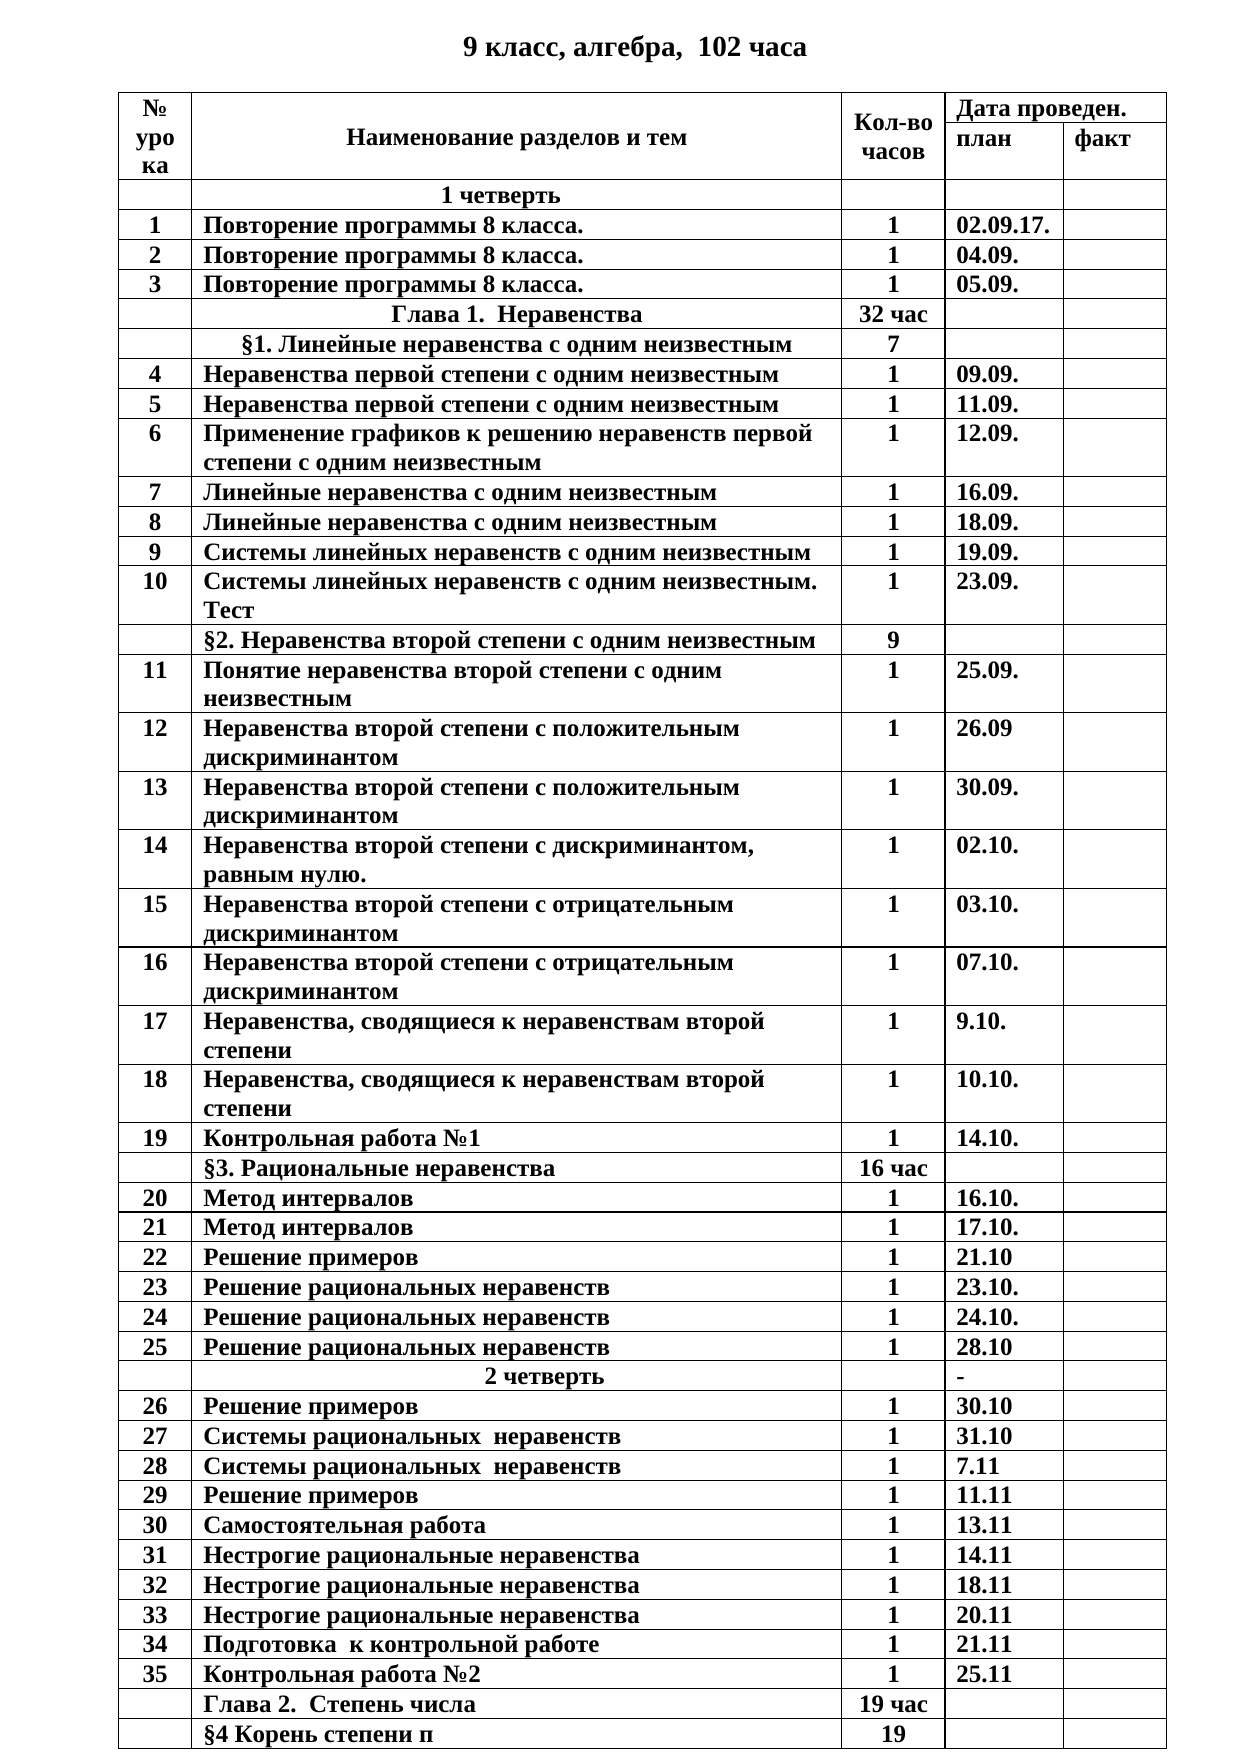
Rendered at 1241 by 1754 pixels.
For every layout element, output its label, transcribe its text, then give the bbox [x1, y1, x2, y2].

table_cell [842, 1361, 944, 1390]
table_cell [1064, 1272, 1166, 1301]
table_cell [1064, 537, 1166, 565]
table_cell Нестрогие рациональные неравенства [192, 1600, 841, 1628]
text 9 класс, алгебра, 102 часа [118, 29, 1152, 63]
table_cell Решение рациональных неравенств [192, 1272, 841, 1301]
table_header Наименование разделов и тем [192, 93, 841, 179]
table_cell 25 [119, 1332, 191, 1360]
table_cell 2 [119, 240, 191, 268]
table_cell [1064, 1006, 1166, 1063]
table_cell 1 [842, 507, 944, 536]
table_cell 12.09. [946, 419, 1063, 476]
table_cell 26 [119, 1391, 191, 1420]
table_cell [1064, 180, 1166, 209]
table_cell 30.10 [946, 1391, 1063, 1420]
table_cell [1064, 1361, 1166, 1390]
table_cell 14 [119, 830, 191, 888]
table_cell 1 [119, 210, 191, 239]
table_cell 1 [842, 419, 944, 476]
table_cell Решение примеров [192, 1481, 841, 1509]
table_cell 17.10. [946, 1213, 1063, 1241]
table_cell [1064, 1421, 1166, 1450]
table_cell [1064, 210, 1166, 239]
table_cell Глава 2. Степень числа [192, 1689, 841, 1718]
table_cell 07.10. [946, 948, 1063, 1005]
table_cell 03.10. [946, 889, 1063, 946]
table_cell 11.11 [946, 1481, 1063, 1509]
table_cell Решение примеров [192, 1242, 841, 1271]
table_cell 21.11 [946, 1630, 1063, 1658]
table_cell план [946, 123, 1063, 179]
table_cell 05.09. [946, 270, 1063, 298]
table_cell Метод интервалов [192, 1183, 841, 1211]
table_cell 28.10 [946, 1332, 1063, 1360]
table_cell 13 [119, 772, 191, 829]
table_cell 1 [842, 389, 944, 417]
table_cell Решение примеров [192, 1391, 841, 1420]
table_cell 31.10 [946, 1421, 1063, 1450]
table_cell 34 [119, 1630, 191, 1658]
table_cell 1 [842, 655, 944, 712]
table_cell 1 [842, 713, 944, 771]
table_cell 9 [842, 625, 944, 654]
table_cell Понятие неравенства второй степени с одним неизвестным [192, 655, 841, 712]
table_cell 11 [119, 655, 191, 712]
table_cell 7 [842, 329, 944, 358]
table_cell 23 [119, 1272, 191, 1301]
table_cell [1064, 240, 1166, 268]
table_cell 33 [119, 1600, 191, 1628]
table_cell [1064, 1183, 1166, 1211]
table_cell 15 [119, 889, 191, 946]
table_cell 4 [119, 359, 191, 388]
table_cell [1064, 1659, 1166, 1688]
table_cell Неравенства второй степени с дискриминантом, равным нулю. [192, 830, 841, 888]
table_cell - [946, 1361, 1063, 1390]
table_cell Неравенства первой степени с одним неизвестным [192, 389, 841, 417]
table_cell [1064, 1719, 1166, 1748]
table_cell [1064, 625, 1166, 654]
table_cell 1 [842, 1213, 944, 1241]
table_cell [1064, 1242, 1166, 1271]
table_cell Контрольная работа №1 [192, 1123, 841, 1152]
table_cell Неравенства второй степени с отрицательным дискриминантом [192, 948, 841, 1005]
table_cell 1 [842, 1659, 944, 1688]
table_cell [1064, 1332, 1166, 1360]
table_cell [1064, 1600, 1166, 1628]
table_cell [1064, 359, 1166, 388]
table_cell Глава 1. Неравенства [192, 299, 841, 328]
table_cell 14.10. [946, 1123, 1063, 1152]
table_cell Системы линейных неравенств с одним неизвестным. Тест [192, 566, 841, 624]
table_cell 1 [842, 1006, 944, 1063]
table_cell §3. Рациональные неравенства [192, 1153, 841, 1182]
table_cell 14.11 [946, 1540, 1063, 1569]
table_cell 1 [842, 889, 944, 946]
table_cell 1 [842, 1630, 944, 1658]
table_cell [1064, 772, 1166, 829]
table_cell 1 [842, 537, 944, 565]
table_cell Неравенства второй степени с положительным дискриминантом [192, 713, 841, 771]
table_cell Неравенства второй степени с отрицательным дискриминантом [192, 889, 841, 946]
table_cell 30.09. [946, 772, 1063, 829]
table_cell 9.10. [946, 1006, 1063, 1063]
table_cell 25.11 [946, 1659, 1063, 1688]
table_cell Решение рациональных неравенств [192, 1302, 841, 1331]
table_cell Нестрогие рациональные неравенства [192, 1570, 841, 1599]
table_cell [1064, 1451, 1166, 1479]
table_cell 23.10. [946, 1272, 1063, 1301]
table_cell Неравенства, сводящиеся к неравенствам второй степени [192, 1006, 841, 1063]
table_cell 19 [119, 1123, 191, 1152]
table_cell 16 час [842, 1153, 944, 1182]
table_cell 1 [842, 830, 944, 888]
table_cell [1064, 948, 1166, 1005]
table_cell [1064, 329, 1166, 358]
table_cell 23.09. [946, 566, 1063, 624]
table_cell 12 [119, 713, 191, 771]
table_cell [119, 299, 191, 328]
table_cell 22 [119, 1242, 191, 1271]
table_cell Применение графиков к решению неравенств первой степени с одним неизвестным [192, 419, 841, 476]
table_cell 7.11 [946, 1451, 1063, 1479]
table_cell 5 [119, 389, 191, 417]
table_cell [946, 1689, 1063, 1718]
table_cell [946, 625, 1063, 654]
table_cell 28 [119, 1451, 191, 1479]
table_cell Системы рациональных неравенств [192, 1451, 841, 1479]
table_cell [1064, 1540, 1166, 1569]
table_cell [1064, 713, 1166, 771]
table_cell 31 [119, 1540, 191, 1569]
table_cell 20 [119, 1183, 191, 1211]
table_cell 18.09. [946, 507, 1063, 536]
table_cell [1064, 1302, 1166, 1331]
table_cell [1064, 1510, 1166, 1539]
table_cell [1064, 1481, 1166, 1509]
table_cell 9 [119, 537, 191, 565]
table_cell 1 [842, 210, 944, 239]
table_cell 32 час [842, 299, 944, 328]
table_cell 1 [842, 772, 944, 829]
table_cell 30 [119, 1510, 191, 1539]
table_cell 3 [119, 270, 191, 298]
table_cell [1064, 389, 1166, 417]
table_cell [1064, 477, 1166, 506]
table_cell [1064, 1065, 1166, 1122]
table_cell [1064, 419, 1166, 476]
table_cell 1 [842, 477, 944, 506]
table_cell 26.09 [946, 713, 1063, 771]
table_cell 02.10. [946, 830, 1063, 888]
table_cell 1 четверть [192, 180, 841, 209]
table_cell [946, 1153, 1063, 1182]
table_cell 11.09. [946, 389, 1063, 417]
table_cell факт [1064, 123, 1166, 179]
table_cell 1 [842, 566, 944, 624]
table_cell Метод интервалов [192, 1213, 841, 1241]
table_cell [1064, 1570, 1166, 1599]
table_cell 09.09. [946, 359, 1063, 388]
table_cell [119, 625, 191, 654]
table_cell Неравенства второй степени с положительным дискриминантом [192, 772, 841, 829]
table_cell 18.11 [946, 1570, 1063, 1599]
table_cell 1 [842, 948, 944, 1005]
table_cell 1 [842, 1242, 944, 1271]
table_cell Линейные неравенства с одним неизвестным [192, 477, 841, 506]
table_cell 1 [842, 1421, 944, 1450]
table_cell Контрольная работа №2 [192, 1659, 841, 1688]
table_cell [946, 1719, 1063, 1748]
table_cell [119, 1719, 191, 1748]
table_cell 27 [119, 1421, 191, 1450]
table_cell 19 час [842, 1689, 944, 1718]
table_cell 16.10. [946, 1183, 1063, 1211]
table_cell [1064, 830, 1166, 888]
table_cell 1 [842, 1540, 944, 1569]
table_cell [119, 1689, 191, 1718]
table_cell [119, 180, 191, 209]
table_cell 1 [842, 1391, 944, 1420]
table_cell [1064, 1689, 1166, 1718]
table_cell 04.09. [946, 240, 1063, 268]
table_cell 20.11 [946, 1600, 1063, 1628]
table_cell [1064, 655, 1166, 712]
table_cell [1064, 1391, 1166, 1420]
table_header Кол-во часов [842, 93, 944, 179]
table_cell 6 [119, 419, 191, 476]
table_cell 10 [119, 566, 191, 624]
table_cell [1064, 507, 1166, 536]
table_cell Повторение программы 8 класса. [192, 210, 841, 239]
table_cell [119, 1361, 191, 1390]
table_cell 1 [842, 1272, 944, 1301]
table_cell 25.09. [946, 655, 1063, 712]
table_cell Неравенства, сводящиеся к неравенствам второй степени [192, 1065, 841, 1122]
table_cell Системы рациональных неравенств [192, 1421, 841, 1450]
table_cell 16.09. [946, 477, 1063, 506]
table_cell 1 [842, 1481, 944, 1509]
table_cell [946, 299, 1063, 328]
table_cell 24.10. [946, 1302, 1063, 1331]
table_cell 1 [842, 1183, 944, 1211]
table_cell 1 [842, 1332, 944, 1360]
table_cell 8 [119, 507, 191, 536]
table_cell 29 [119, 1481, 191, 1509]
table_cell 1 [842, 1510, 944, 1539]
table_cell Подготовка к контрольной работе [192, 1630, 841, 1658]
table_cell [1064, 1153, 1166, 1182]
table_cell Самостоятельная работа [192, 1510, 841, 1539]
table_cell 32 [119, 1570, 191, 1599]
table_cell 1 [842, 359, 944, 388]
table_cell 02.09.17. [946, 210, 1063, 239]
table_cell Нестрогие рациональные неравенства [192, 1540, 841, 1569]
table_cell 17 [119, 1006, 191, 1063]
table_cell 1 [842, 270, 944, 298]
table_cell 19.09. [946, 537, 1063, 565]
table_cell 1 [842, 1600, 944, 1628]
table_cell 19 [842, 1719, 944, 1748]
table_cell 18 [119, 1065, 191, 1122]
table_cell 1 [842, 240, 944, 268]
table_cell Неравенства первой степени с одним неизвестным [192, 359, 841, 388]
table_cell [946, 180, 1063, 209]
table_cell [1064, 299, 1166, 328]
table_cell 1 [842, 1451, 944, 1479]
table_cell [1064, 270, 1166, 298]
table_cell 35 [119, 1659, 191, 1688]
table_cell 24 [119, 1302, 191, 1331]
table_cell [946, 329, 1063, 358]
table_cell 1 [842, 1302, 944, 1331]
table_header Дата проведен. [946, 93, 1166, 122]
table_cell §2. Неравенства второй степени с одним неизвестным [192, 625, 841, 654]
table_cell [1064, 889, 1166, 946]
table_cell 21 [119, 1213, 191, 1241]
table_cell 2 четверть [192, 1361, 841, 1390]
table_cell [1064, 566, 1166, 624]
table_cell [842, 180, 944, 209]
table_cell 16 [119, 948, 191, 1005]
table_cell 13.11 [946, 1510, 1063, 1539]
table_cell Повторение программы 8 класса. [192, 270, 841, 298]
table_cell Повторение программы 8 класса. [192, 240, 841, 268]
table_cell [119, 1153, 191, 1182]
table_cell [1064, 1630, 1166, 1658]
table_cell 1 [842, 1123, 944, 1152]
table_cell 1 [842, 1065, 944, 1122]
table_cell 21.10 [946, 1242, 1063, 1271]
table_cell [1064, 1213, 1166, 1241]
table_cell 1 [842, 1570, 944, 1599]
table_cell 7 [119, 477, 191, 506]
table_cell Решение рациональных неравенств [192, 1332, 841, 1360]
table_header № урока [119, 93, 191, 179]
table_cell [119, 329, 191, 358]
table_cell §1. Линейные неравенства с одним неизвестным [192, 329, 841, 358]
table_cell 10.10. [946, 1065, 1063, 1122]
table_cell Системы линейных неравенств с одним неизвестным [192, 537, 841, 565]
table_cell Линейные неравенства с одним неизвестным [192, 507, 841, 536]
table_cell §4 Корень степени п [192, 1719, 841, 1748]
table_cell [1064, 1123, 1166, 1152]
